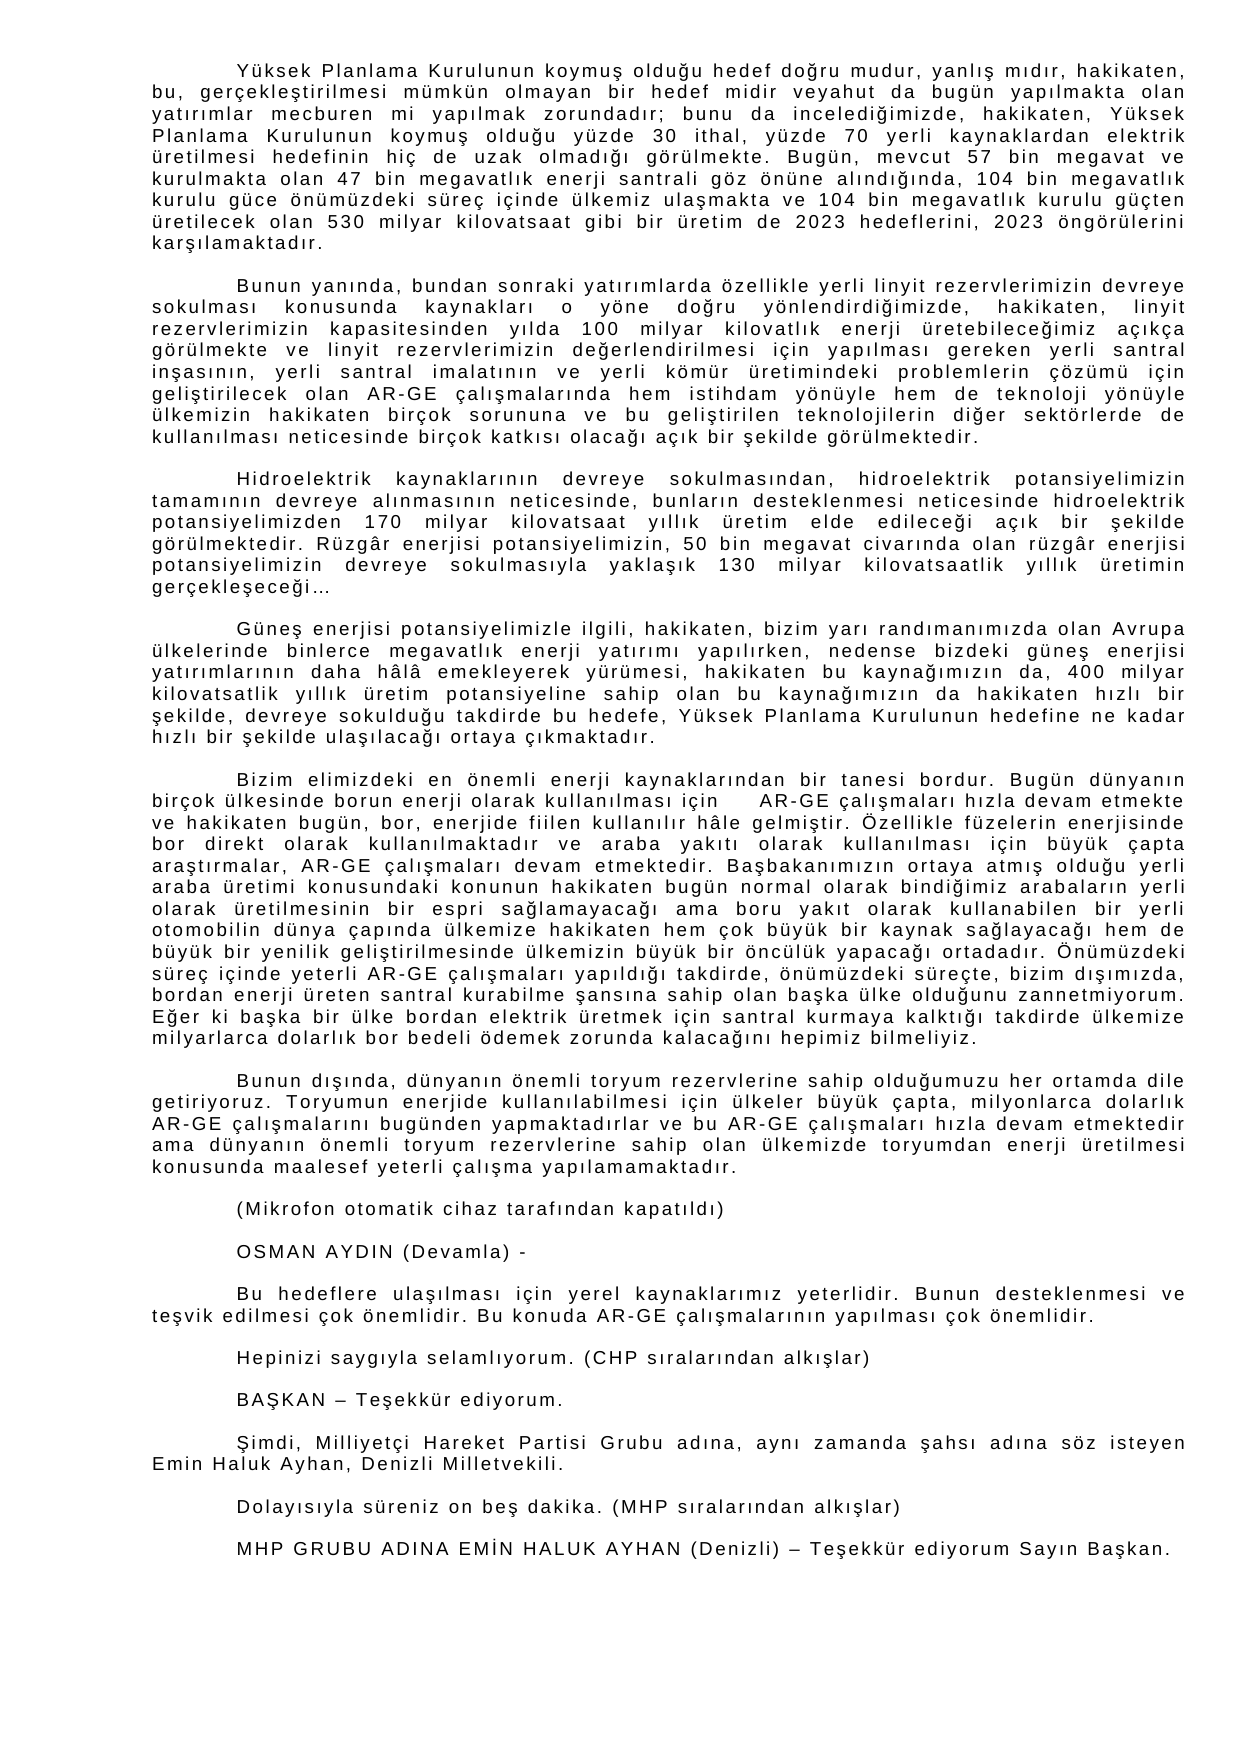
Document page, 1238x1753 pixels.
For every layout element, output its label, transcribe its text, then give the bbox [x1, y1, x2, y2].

text Hepinizi saygıyla selamlıyorum. (CHP sıralarından alkışlar) [152, 1347, 1186, 1368]
text Yüksek Planlama Kurulunun koymuş olduğu hedef doğru mudur, yanlış mıdır, hakikaten, bu, gerçekleştirilmesi mümkün olmayan bir hedef midir veyahut da bugün yapılmakta olan yatırımlar mecburen mi yapılmak zorundadır; bunu da incelediğimizde, hakikaten, Yüksek Planlama Kurulunun koymuş olduğu yüzde 30 ithal, yüzde 70 yerli kaynaklardan elektrik üretilmesi hedefinin hiç de uzak olmadığı görülmekte. Bugün, mevcut 57 bin megavat ve kurulmakta olan 47 bin megavatlık enerji santrali göz önüne alındığında, 104 bin megavatlık kurulu güce önümüzdeki süreç içinde ülkemiz ulaşmakta ve 104 bin megavatlık kurulu güçten üretilecek olan 530 milyar kilovatsaat gibi bir üretim de 2023 hedeflerini, 2023 öngörülerini karşılamaktadır. [152, 60, 1186, 254]
text (Mikrofon otomatik cihaz tarafından kapatıldı) [152, 1198, 1186, 1220]
text OSMAN AYDIN (Devamla) - [152, 1241, 1186, 1262]
text Bunun yanında, bundan sonraki yatırımlarda özellikle yerli linyit rezervlerimizin devreye sokulması konusunda kaynakları o yöne doğru yönlendirdiğimizde, hakikaten, linyit rezervlerimizin kapasitesinden yılda 100 milyar kilovatlık enerji üretebileceğimiz açıkça görülmekte ve linyit rezervlerimizin değerlendirilmesi için yapılması gereken yerli santral inşasının, yerli santral imalatının ve yerli kömür üretimindeki problemlerin çözümü için geliştirilecek olan AR-GE çalışmalarında hem istihdam yönüyle hem de teknoloji yönüyle ülkemizin hakikaten birçok sorununa ve bu geliştirilen teknolojilerin diğer sektörlerde de kullanılması neticesinde birçok katkısı olacağı açık bir şekilde görülmektedir. [152, 274, 1186, 447]
text MHP GRUBU ADINA EMİN HALUK AYHAN (Denizli) – Teşekkür ediyorum Sayın Başkan. [152, 1538, 1186, 1559]
text Dolayısıyla süreniz on beş dakika. (MHP sıralarından alkışlar) [152, 1496, 1186, 1517]
text Hidroelektrik kaynaklarının devreye sokulmasından, hidroelektrik potansiyelimizin tamamının devreye alınmasının neticesinde, bunların desteklenmesi neticesinde hidroelektrik potansiyelimizden 170 milyar kilovatsaat yıllık üretim elde edileceği açık bir şekilde görülmektedir. Rüzgâr enerjisi potansiyelimizin, 50 bin megavat civarında olan rüzgâr enerjisi potansiyelimizin devreye sokulmasıyla yaklaşık 130 milyar kilovatsaatlik yıllık üretimin gerçekleşeceği… [152, 468, 1186, 597]
text Bunun dışında, dünyanın önemli toryum rezervlerine sahip olduğumuzu her ortamda dile getiriyoruz. Toryumun enerjide kullanılabilmesi için ülkeler büyük çapta, milyonlarca dolarlık AR-GE çalışmalarını bugünden yapmaktadırlar ve bu AR-GE çalışmaları hızla devam etmektedir ama dünyanın önemli toryum rezervlerine sahip olan ülkemizde toryumdan enerji üretilmesi konusunda maalesef yeterli çalışma yapılamamaktadır. [152, 1069, 1186, 1177]
text Şimdi, Milliyetçi Hareket Partisi Grubu adına, aynı zamanda şahsı adına söz isteyen Emin Haluk Ayhan, Denizli Milletvekili. [152, 1432, 1186, 1475]
text BAŞKAN – Teşekkür ediyorum. [152, 1389, 1186, 1411]
text Bizim elimizdeki en önemli enerji kaynaklarından bir tanesi bordur. Bugün dünyanın birçok ülkesinde borun enerji olarak kullanılması için AR-GE çalışmaları hızla devam etmekte ve hakikaten bugün, bor, enerjide fiilen kullanılır hâle gelmiştir. Özellikle füzelerin enerjisinde bor direkt olarak kullanılmaktadır ve araba yakıtı olarak kullanılması için büyük çapta araştırmalar, AR-GE çalışmaları devam etmektedir. Başbakanımızın ortaya atmış olduğu yerli araba üretimi konusundaki konunun hakikaten bugün normal olarak bindiğimiz arabaların yerli olarak üretilmesinin bir espri sağlamayacağı ama boru yakıt olarak kullanabilen bir yerli otomobilin dünya çapında ülkemize hakikaten hem çok büyük bir kaynak sağlayacağı hem de büyük bir yenilik geliştirilmesinde ülkemizin büyük bir öncülük yapacağı ortadadır. Önümüzdeki süreç içinde yeterli AR-GE çalışmaları yapıldığı takdirde, önümüzdeki süreçte, bizim dışımızda, bordan enerji üreten santral kurabilme şansına sahip olan başka ülke olduğunu zannetmiyorum. Eğer ki başka bir ülke bordan elektrik üretmek için santral kurmaya kalktığı takdirde ülkemize milyarlarca dolarlık bor bedeli ödemek zorunda kalacağını hepimiz bilmeliyiz. [152, 768, 1186, 1049]
text Güneş enerjisi potansiyelimizle ilgili, hakikaten, bizim yarı randımanımızda olan Avrupa ülkelerinde binlerce megavatlık enerji yatırımı yapılırken, nedense bizdeki güneş enerjisi yatırımlarının daha hâlâ emekleyerek yürümesi, hakikaten bu kaynağımızın da, 400 milyar kilovatsatlik yıllık üretim potansiyeline sahip olan bu kaynağımızın da hakikaten hızlı bir şekilde, devreye sokulduğu takdirde bu hedefe, Yüksek Planlama Kurulunun hedefine ne kadar hızlı bir şekilde ulaşılacağı ortaya çıkmaktadır. [152, 618, 1186, 747]
text Bu hedeflere ulaşılması için yerel kaynaklarımız yeterlidir. Bunun desteklenmesi ve teşvik edilmesi çok önemlidir. Bu konuda AR-GE çalışmalarının yapılması çok önemlidir. [152, 1283, 1186, 1326]
